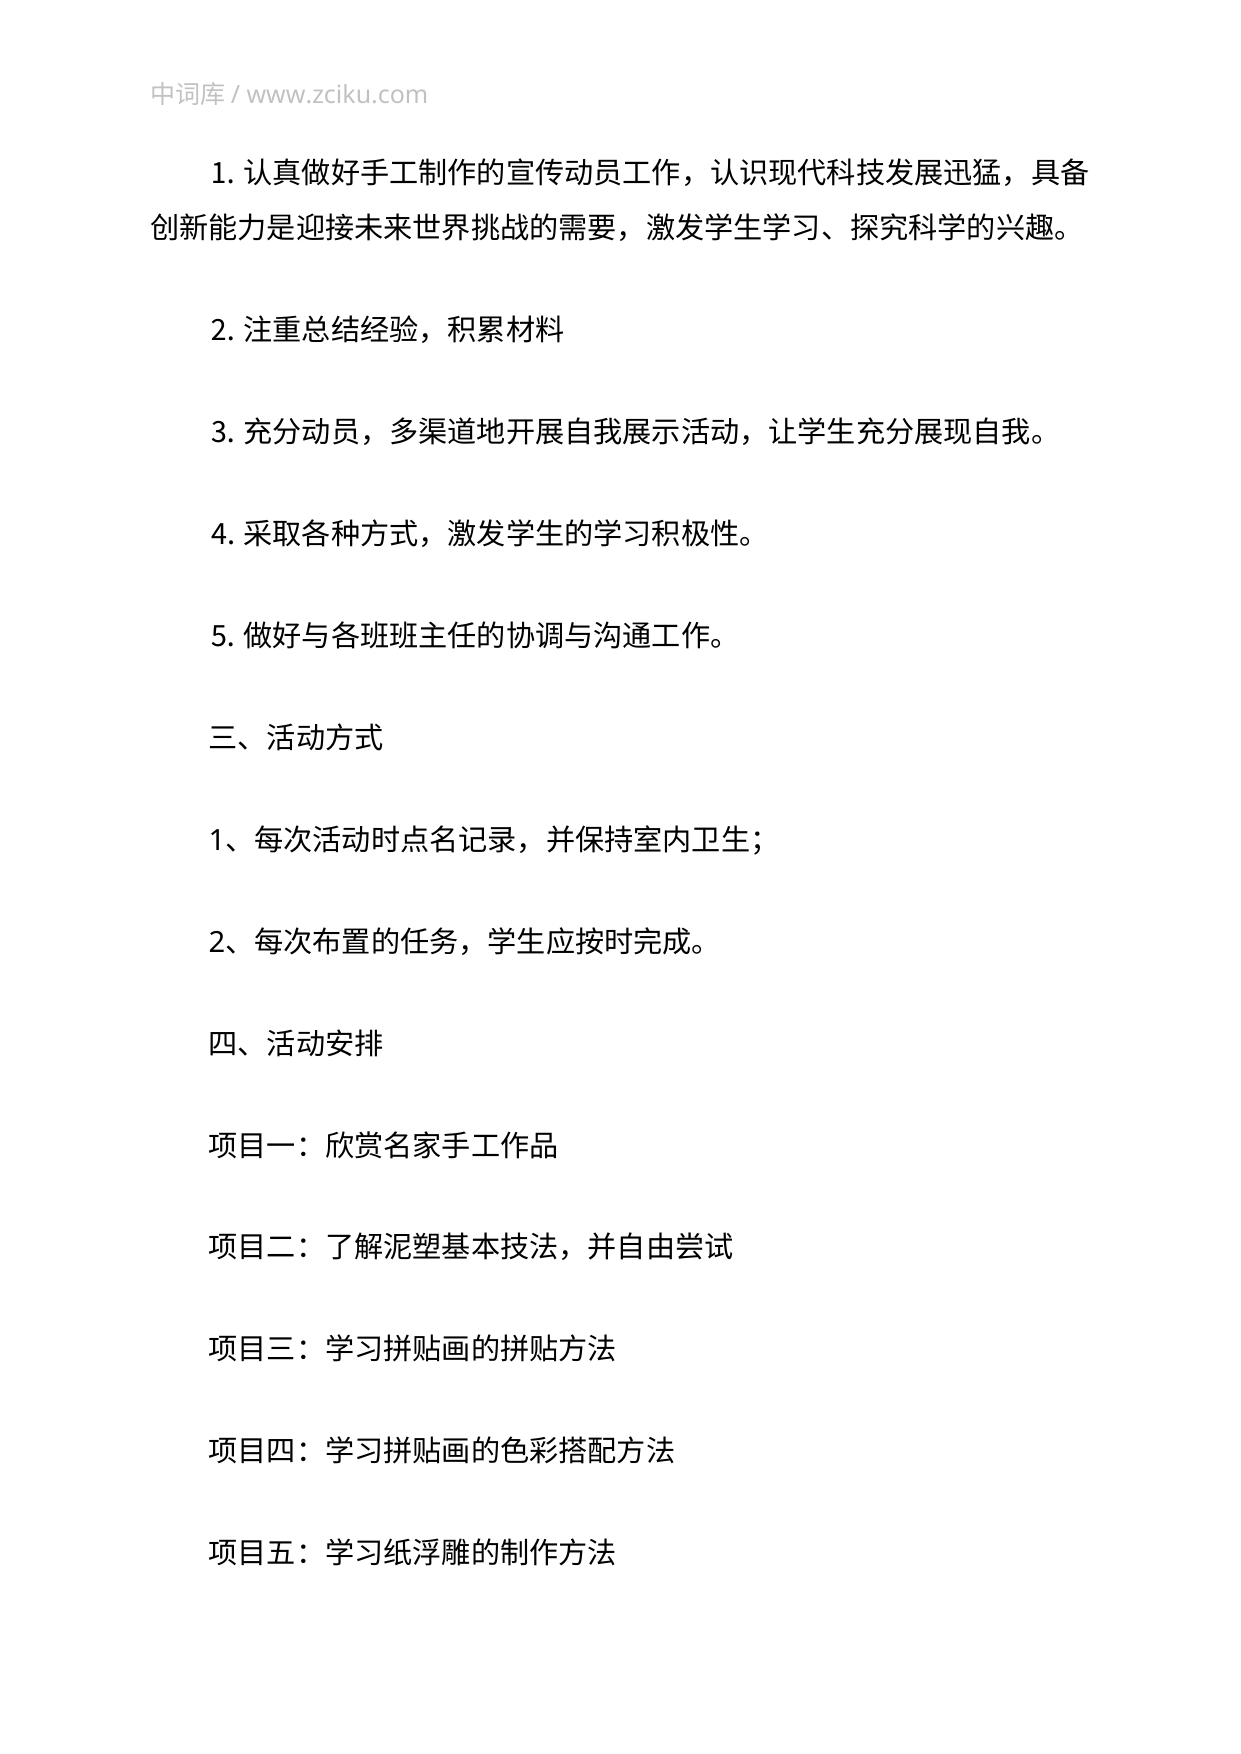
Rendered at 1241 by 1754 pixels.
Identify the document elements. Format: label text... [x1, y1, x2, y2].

text 项目五：学习纸浮雕的制作方法 [150, 1529, 1090, 1572]
text 项目一：欣赏名家手工作品 [150, 1122, 1090, 1164]
text 项目三：学习拼贴画的拼贴方法 [150, 1326, 1090, 1368]
text 2、每次布置的任务，学生应按时完成。 [150, 918, 1090, 961]
text ⒈认真做好手工制作的宣传动员工作，认识现代科技发展迅猛，具备创新能力是迎接未来世界挑战的需要，激发学生学习、探究科学的兴趣。 [150, 150, 1090, 247]
text ⒋采取各种方式，激发学生的学习积极性。 [150, 511, 1090, 553]
text 1、每次活动时点名记录，并保持室内卫生； [150, 816, 1090, 859]
text 四、活动安排 [150, 1020, 1090, 1063]
text ⒉注重总结经验，积累材料 [150, 307, 1090, 349]
text ⒌做好与各班班主任的协调与沟通工作。 [150, 613, 1090, 655]
text ⒊充分动员，多渠道地开展自我展示活动，让学生充分展现自我。 [150, 409, 1090, 451]
text 项目四：学习拼贴画的色彩搭配方法 [150, 1427, 1090, 1470]
text 项目二：了解泥塑基本技法，并自由尝试 [150, 1224, 1090, 1266]
text 三、活动方式 [150, 715, 1090, 757]
